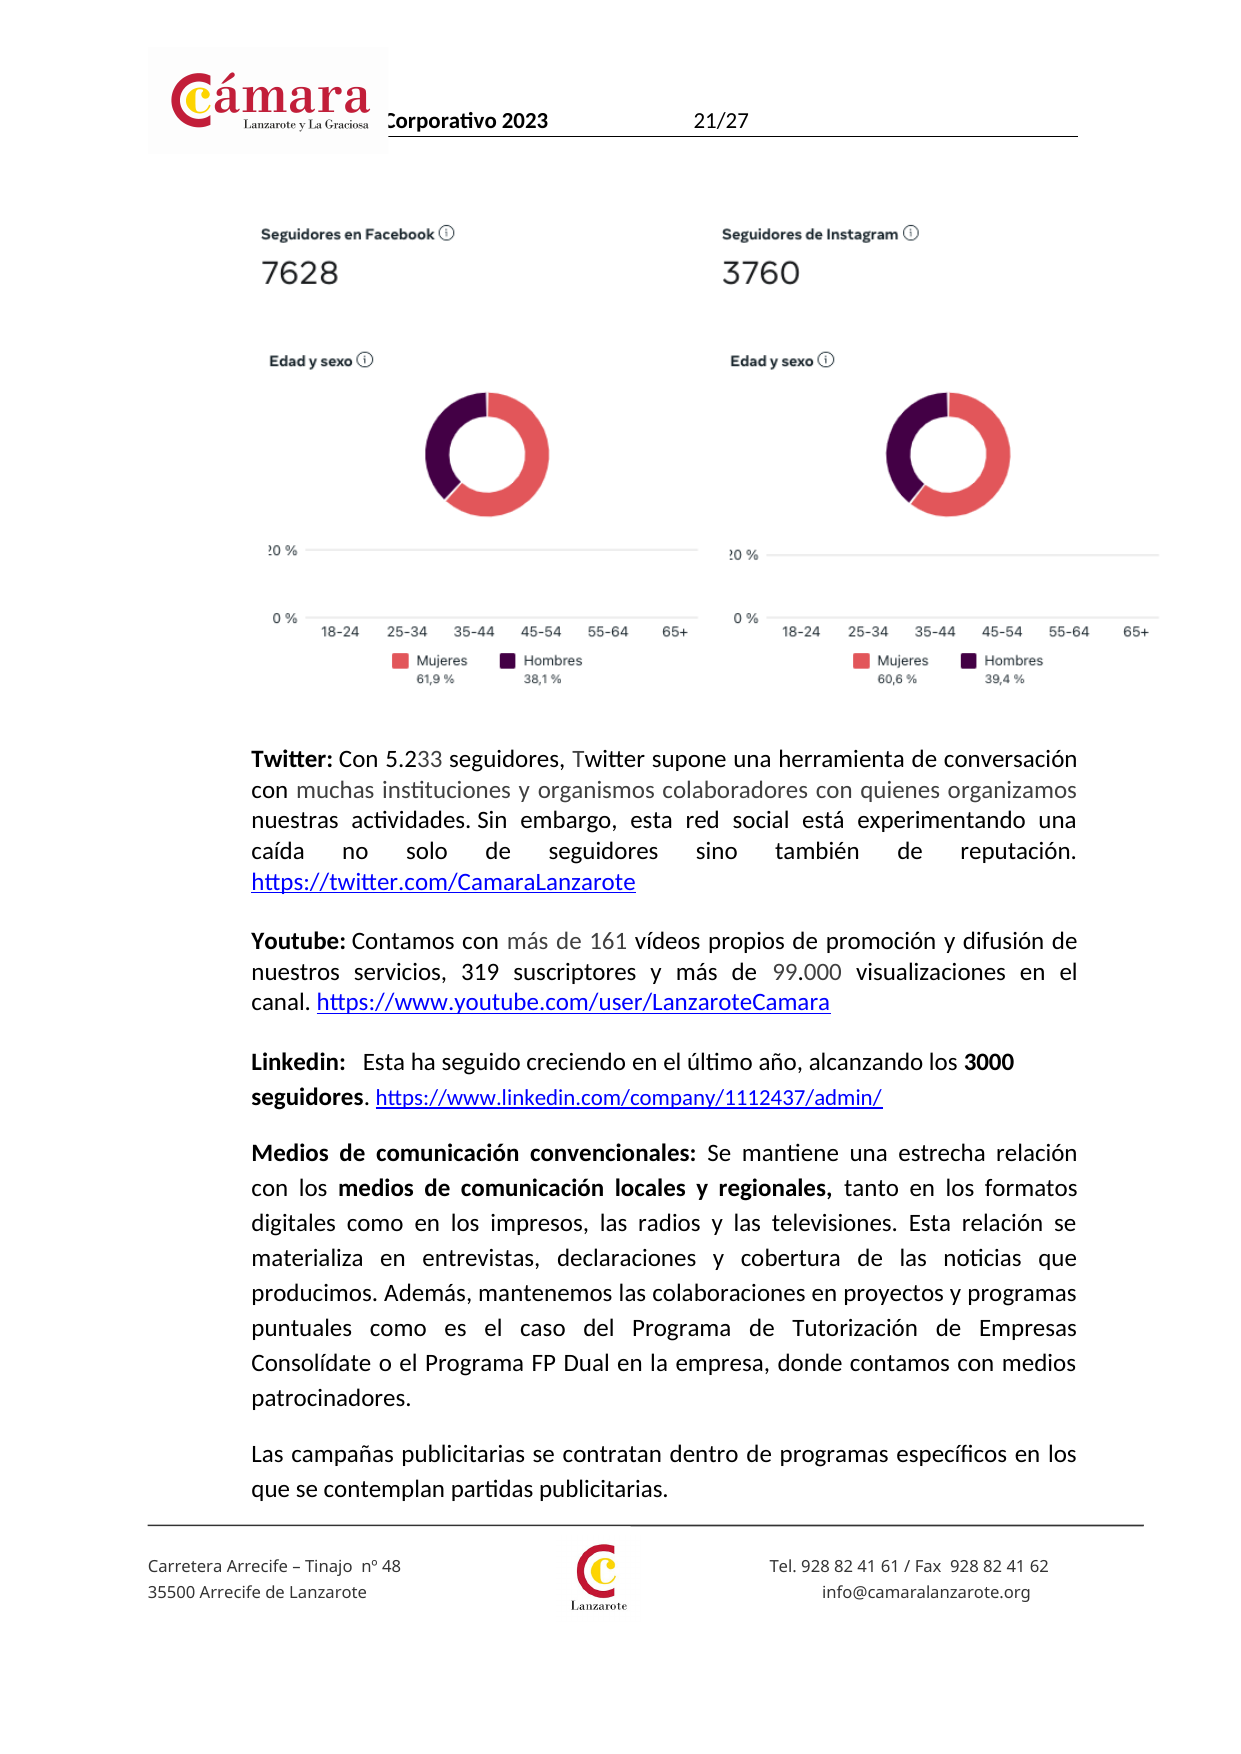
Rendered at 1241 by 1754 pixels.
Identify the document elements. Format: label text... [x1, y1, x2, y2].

list Las campañas publicitarias se contratan dentro de programas específicos en los que se contemplan partidas publicitarias. [251, 1438, 1078, 1503]
list Medios de comunicación convencionales: Se mantiene una estrecha relación con los medios de comunicación locales y regionales, tanto en los formatos digitales como en los impresos, las radios y las televisiones. Esta relación se materializa en entrevistas, declaraciones y cobertura de las noticias que producimos. Además, mantenemos las colaboraciones en proyectos y programas puntuales como es el caso del Programa de Tutorización de Empresas Consolídate o el Programa FP Dual en la empresa, donde contamos con medios patrocinadores. [251, 1137, 1078, 1412]
picture [251, 215, 1182, 711]
picture [556, 1535, 641, 1622]
list Youtube: Contamos con más de 161 vídeos propios de promoción y difusión de nuestros servicios, 319 suscriptores y más de 99.000 visualizaciones en el canal. https://www.youtube.com/user/LanzaroteCamara [251, 925, 1078, 1017]
text Linkedin: Esta ha seguido creciendo en el último año, alcanzando los 3000 seguidores. https://www.linkedin.com/company/1112437/admin/ [251, 1046, 1078, 1112]
picture [147, 47, 389, 154]
list Twitter: Con 5.233 seguidores, Twitter supone una herramienta de conversación con muchas instituciones y organismos colaboradores con quienes organizamos nuestras actividades. Sin embargo, esta red social está experimentando una caída no solo de seguidores sino también de reputación. https://twitter.com/CamaraLanzarote [251, 744, 1078, 896]
